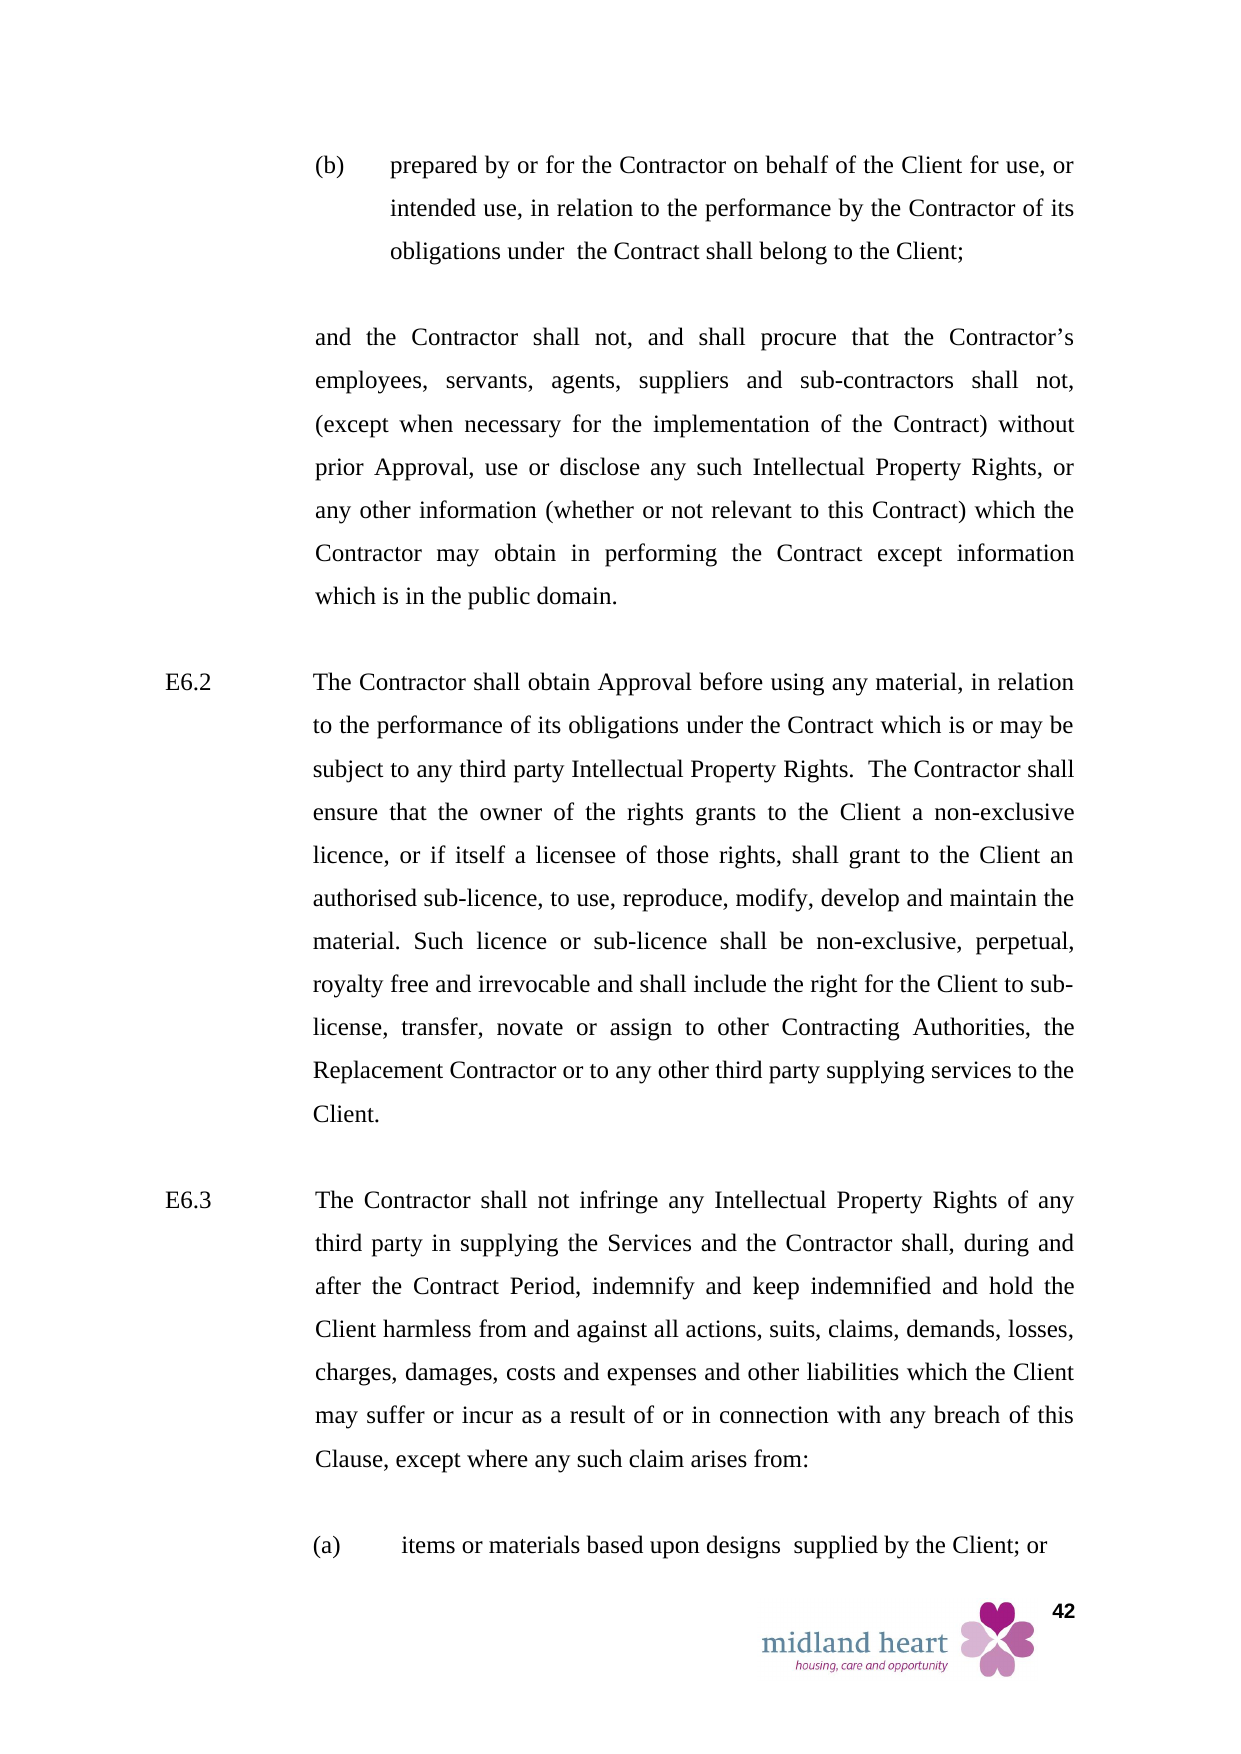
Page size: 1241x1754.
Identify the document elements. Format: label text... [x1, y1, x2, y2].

text and the Contractor shall not, and shall procure that the Contractor’s employees, servants, agents, suppliers and sub-contractors shall not, (except when necessary for the implementation of the Contract) without prior Approval, use or disclose any such Intellectual Property Rights, or any other information (whether or not relevant to this Contract) which the Contractor may obtain in performing the Contract except information which is in the public domain. [315, 322, 1075, 610]
text (a) items or materials based upon designs supplied by the Client; or [313, 1530, 1075, 1559]
text E6.2 The Contractor shall obtain Approval before using any material, in relation to the performance of its obligations under the Contract which is or may be subject to any third party Intellectual Property Rights. The Contractor shall ensure that the owner of the rights grants to the Client a non-exclusive licence, or if itself a licensee of those rights, shall grant to the Client an authorised sub-licence, to use, reproduce, modify, develop and maintain the material. Such licence or sub-licence shall be non-exclusive, perpetual, royalty free and irrevocable and shall include the right for the Client to sub-license, transfer, novate or assign to other Contracting Authorities, the Replacement Contractor or to any other third party supplying services to the Client. [165, 667, 1075, 1127]
text (b) prepared by or for the Contractor on behalf of the Client for use, or intended use, in relation to the performance by the Contractor of its obligations under the Contract shall belong to the Client; [315, 150, 1075, 265]
text E6.3 The Contractor shall not infringe any Intellectual Property Rights of any third party in supplying the Services and the Contractor shall, during and after the Contract Period, indemnify and keep indemnified and hold the Client harmless from and against all actions, suits, claims, demands, losses, charges, damages, costs and expenses and other liabilities which the Client may suffer or incur as a result of or in connection with any breach of this Clause, except where any such claim arises from: [165, 1185, 1075, 1472]
picture [757, 1598, 1038, 1681]
